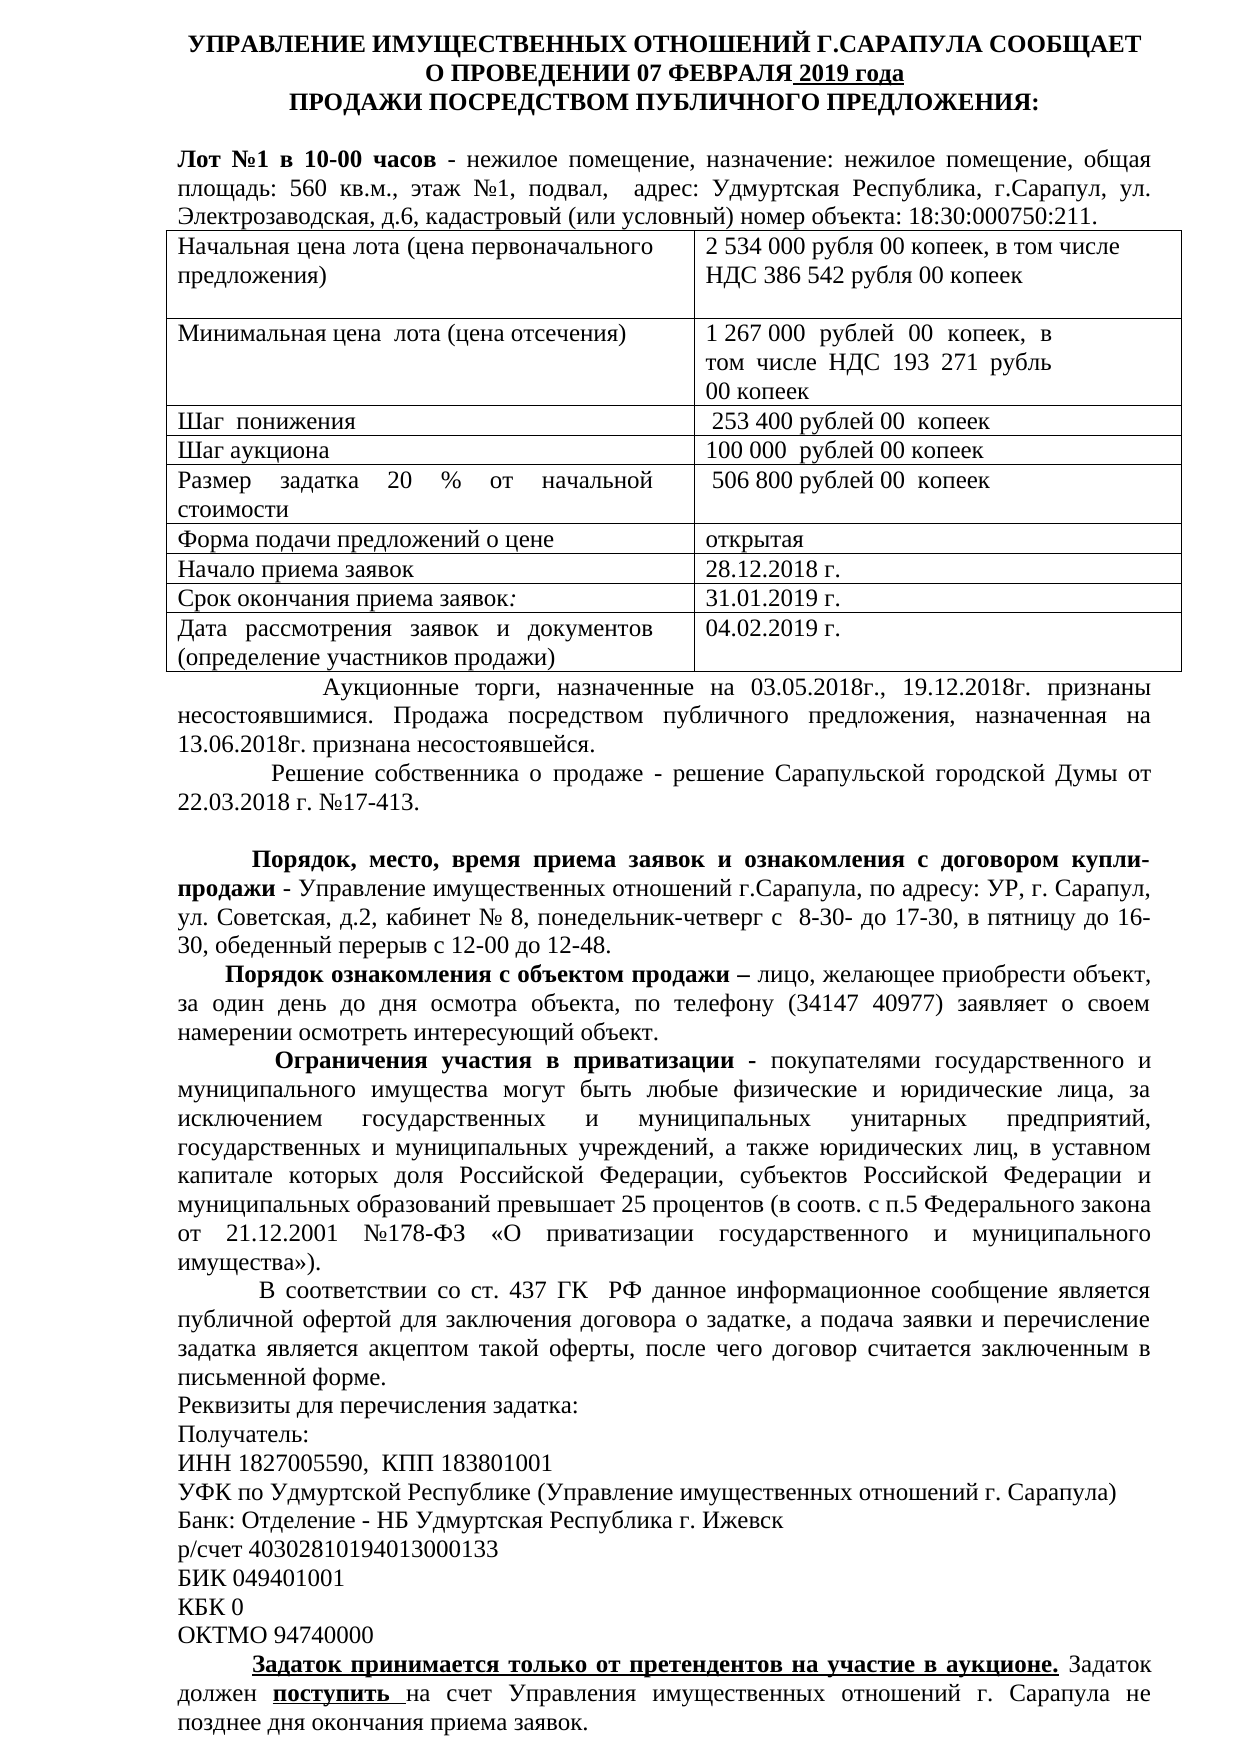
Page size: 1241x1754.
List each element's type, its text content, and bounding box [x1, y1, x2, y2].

text БИК 049401001 [177, 1563, 1152, 1592]
text Задаток принимается только от претендентов на участие в аукционе. Задаток должен поступить на счет Управления имущественных отношений г. Сарапула не позднее дня окончания приема заявок. [177, 1649, 1152, 1736]
text Решение собственника о продаже - решение Сарапульской городской Думы от 22.03.2018 г. №17-413. [177, 758, 1152, 816]
table_cell 31.01.2019 г. [695, 584, 1181, 612]
text УФК по Удмуртской Республике (Управление имущественных отношений г. Сарапула) [177, 1477, 1152, 1506]
table_cell Шаг аукциона [167, 436, 694, 464]
table_cell Шаг понижения [167, 406, 694, 434]
text ПРОДАЖИ ПОСРЕДСТВОМ ПУБЛИЧНОГО ПРЕДЛОЖЕНИЯ: [177, 87, 1152, 116]
text О ПРОВЕДЕНИИ 07 ФЕВРАЛЯ 2019 года [177, 58, 1152, 87]
text Порядок ознакомления с объектом продажи – лицо, желающее приобрести объект, за один день до дня осмотра объекта, по телефону (34147 40977) заявляет о своем намерении осмотреть интересующий объект. [177, 959, 1152, 1046]
table_cell Срок окончания приема заявок: [167, 584, 694, 612]
table_cell 253 400 рублей 00 копеек [695, 406, 1181, 434]
table_cell Форма подачи предложений о цене [167, 524, 694, 553]
text УПРАВЛЕНИЕ ИМУЩЕСТВЕННЫХ ОТНОШЕНИЙ Г.САРАПУЛА СООБЩАЕТ [177, 29, 1152, 58]
text ИНН 1827005590, КПП 183801001 [177, 1448, 1152, 1477]
table_cell 04.02.2019 г. [695, 613, 1181, 671]
table_cell Минимальная цена лота (цена отсечения) [167, 319, 694, 405]
table_header Начальная цена лота (цена первоначального предложения) [167, 231, 694, 317]
table_cell 28.12.2018 г. [695, 554, 1181, 582]
table_cell открытая [695, 524, 1181, 553]
text Ограничения участия в приватизации - покупателями государственного и муниципального имущества могут быть любые физические и юридические лица, за исключением государственных и муниципальных унитарных предприятий, государственных и муниципальных учреждений, а также юридических лиц, в уставном капитале которых доля Российской Федерации, субъектов Российской Федерации и муниципальных образований превышает 25 процентов (в соотв. с п.5 Федерального закона от 21.12.2001 №178-ФЗ «О приватизации государственного и муниципального имущества»). [177, 1046, 1152, 1276]
text Порядок, место, время приема заявок и ознакомления с договором купли-продажи - Управление имущественных отношений г.Сарапула, по адресу: УР, г. Сарапул, ул. Советская, д.2, кабинет № 8, понедельник-четверг с 8-30- до 17-30, в пятницу до 16-30, обеденный перерыв с 12-00 до 12-48. [177, 844, 1152, 959]
table_cell 100 000 рублей 00 копеек [695, 436, 1181, 464]
table_cell Размер задатка 20 % от начальной стоимости [167, 465, 694, 523]
text Реквизиты для перечисления задатка: [177, 1391, 1152, 1419]
text Аукционные торги, назначенные на 03.05.2018г., 19.12.2018г. признаны несостоявшимися. Продажа посредством публичного предложения, назначенная на 13.06.2018г. признана несостоявшейся. [177, 672, 1152, 758]
table_cell 506 800 рублей 00 копеек [695, 465, 1181, 523]
text КБК 0 [177, 1592, 1152, 1621]
table_cell Начало приема заявок [167, 554, 694, 582]
text р/счет 40302810194013000133 [177, 1534, 1152, 1563]
table_header 2 534 000 рубля 00 копеек, в том числе НДС 386 542 рубля 00 копеек [695, 231, 1181, 317]
table_cell 1 267 000 рублей 00 копеек, в том числе НДС 193 271 рубль 00 копеек [695, 319, 1181, 405]
text В соответствии со ст. 437 ГК РФ данное информационное сообщение является публичной офертой для заключения договора о задатке, а подача заявки и перечисление задатка является акцептом такой оферты, после чего договор считается заключенным в письменной форме. [177, 1276, 1152, 1391]
text Получатель: [177, 1419, 1152, 1448]
text Банк: Отделение - НБ Удмуртская Республика г. Ижевск [177, 1506, 1152, 1534]
table_cell Дата рассмотрения заявок и документов (определение участников продажи) [167, 613, 694, 671]
text ОКТМО 94740000 [177, 1621, 1152, 1649]
text Лот №1 в 10-00 часов - нежилое помещение, назначение: нежилое помещение, общая площадь: 560 кв.м., этаж №1, подвал, адрес: Удмуртская Республика, г.Сарапул, ул. Электрозаводская, д.6, кадастровый (или условный) номер объекта: 18:30:000750:211. [177, 144, 1152, 230]
